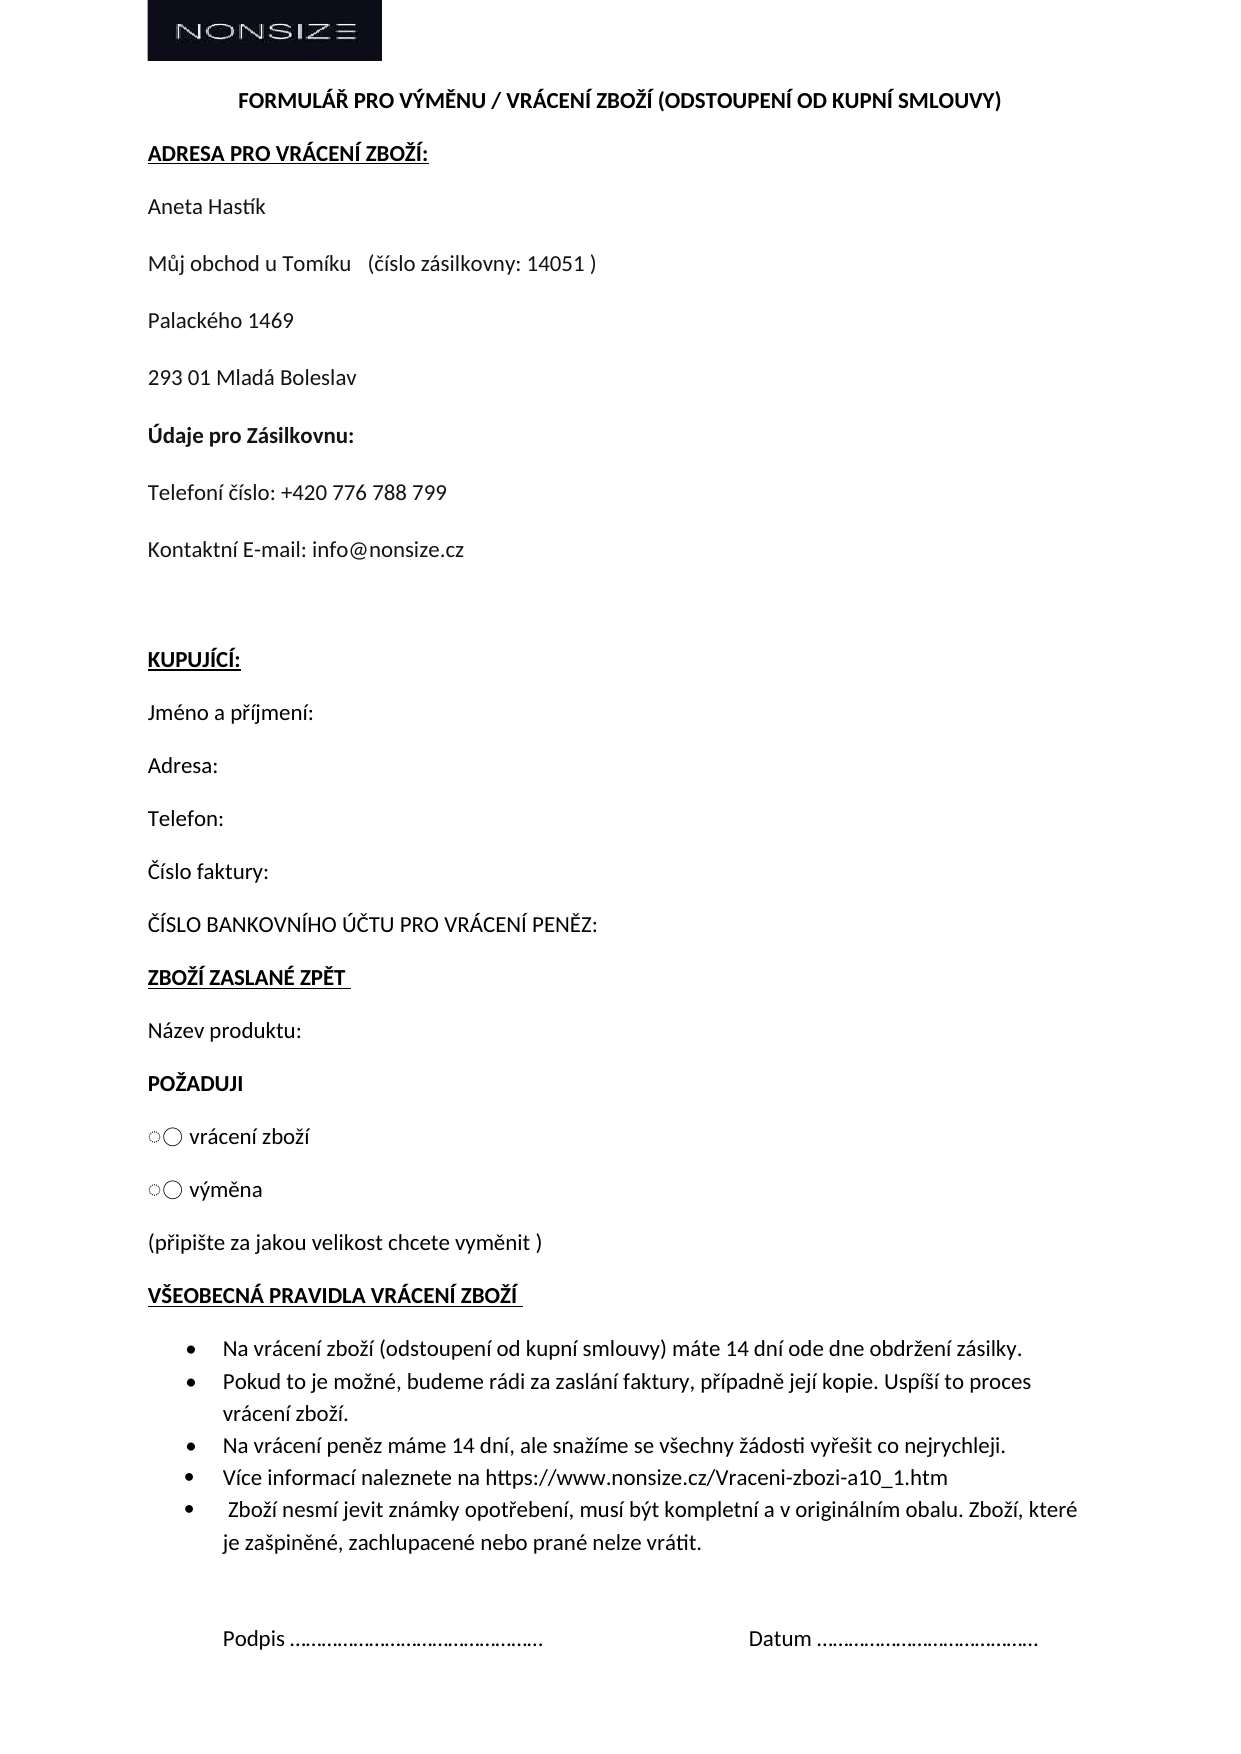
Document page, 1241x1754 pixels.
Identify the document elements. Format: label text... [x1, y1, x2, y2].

list Zboží nesmí jevit známky opotřebení, musí být kompletní a v originálním obalu. Zboží, které je zašpiněné, zachlupacené nebo prané nelze vrátit. [185, 1496, 1093, 1556]
text ČÍSLO BANKOVNÍHO ÚČTU PRO VRÁCENÍ PENĚZ: [148, 910, 1093, 938]
text ⃝ vrácení zboží [148, 1122, 1093, 1151]
text Kontaktní E-mail: info@nonsize.cz [148, 535, 1093, 563]
text ZBOŽÍ ZASLANÉ ZPĚT [148, 963, 1093, 991]
text Můj obchod u Tomíku (číslo zásilkovny: 14051 ) [148, 249, 1093, 277]
text FORMULÁŘ PRO VÝMĚNU / VRÁCENÍ ZBOŽÍ (ODSTOUPENÍ OD KUPNÍ SMLOUVY) [148, 86, 1093, 114]
picture [147, 0, 382, 61]
text POŽADUJI [148, 1069, 1093, 1097]
text Adresa: [148, 751, 1093, 779]
text Telefon: [148, 804, 1093, 832]
text Jméno a příjmení: [148, 698, 1093, 726]
text ADRESA PRO VRÁCENÍ ZBOŽÍ: [148, 139, 1093, 167]
list Více informací naleznete na https://www.nonsize.cz/Vraceni-zbozi-a10_1.htm [185, 1463, 1093, 1491]
list Pokud to je možné, budeme rádi za zaslání faktury, případně její kopie. Uspíší to proces vrácení zboží. [185, 1367, 1093, 1427]
text Číslo faktury: [148, 857, 1093, 885]
text Název produktu: [148, 1016, 1093, 1044]
text ⃝ výměna [148, 1176, 1093, 1203]
list Podpis ………………………………………… Datum …………………………………… [223, 1624, 1093, 1652]
text Aneta Hastík [148, 192, 1093, 220]
text VŠEOBECNÁ PRAVIDLA VRÁCENÍ ZBOŽÍ [148, 1282, 1093, 1309]
text (připište za jakou velikost chcete vyměnit ) [148, 1228, 1093, 1257]
text KUPUJÍCÍ: [148, 645, 1093, 673]
list Na vrácení peněz máme 14 dní, ale snažíme se všechny žádosti vyřešit co nejrychleji. [185, 1431, 1093, 1459]
text Palackého 1469 [148, 306, 1093, 334]
text 293 01 Mladá Boleslav [148, 363, 1093, 392]
text Údaje pro Zásilkovnu: [148, 421, 1093, 449]
text Telefoní číslo: +420 776 788 799 [148, 478, 1093, 506]
list Na vrácení zboží (odstoupení od kupní smlouvy) máte 14 dní ode dne obdržení zásilky. [185, 1334, 1093, 1363]
